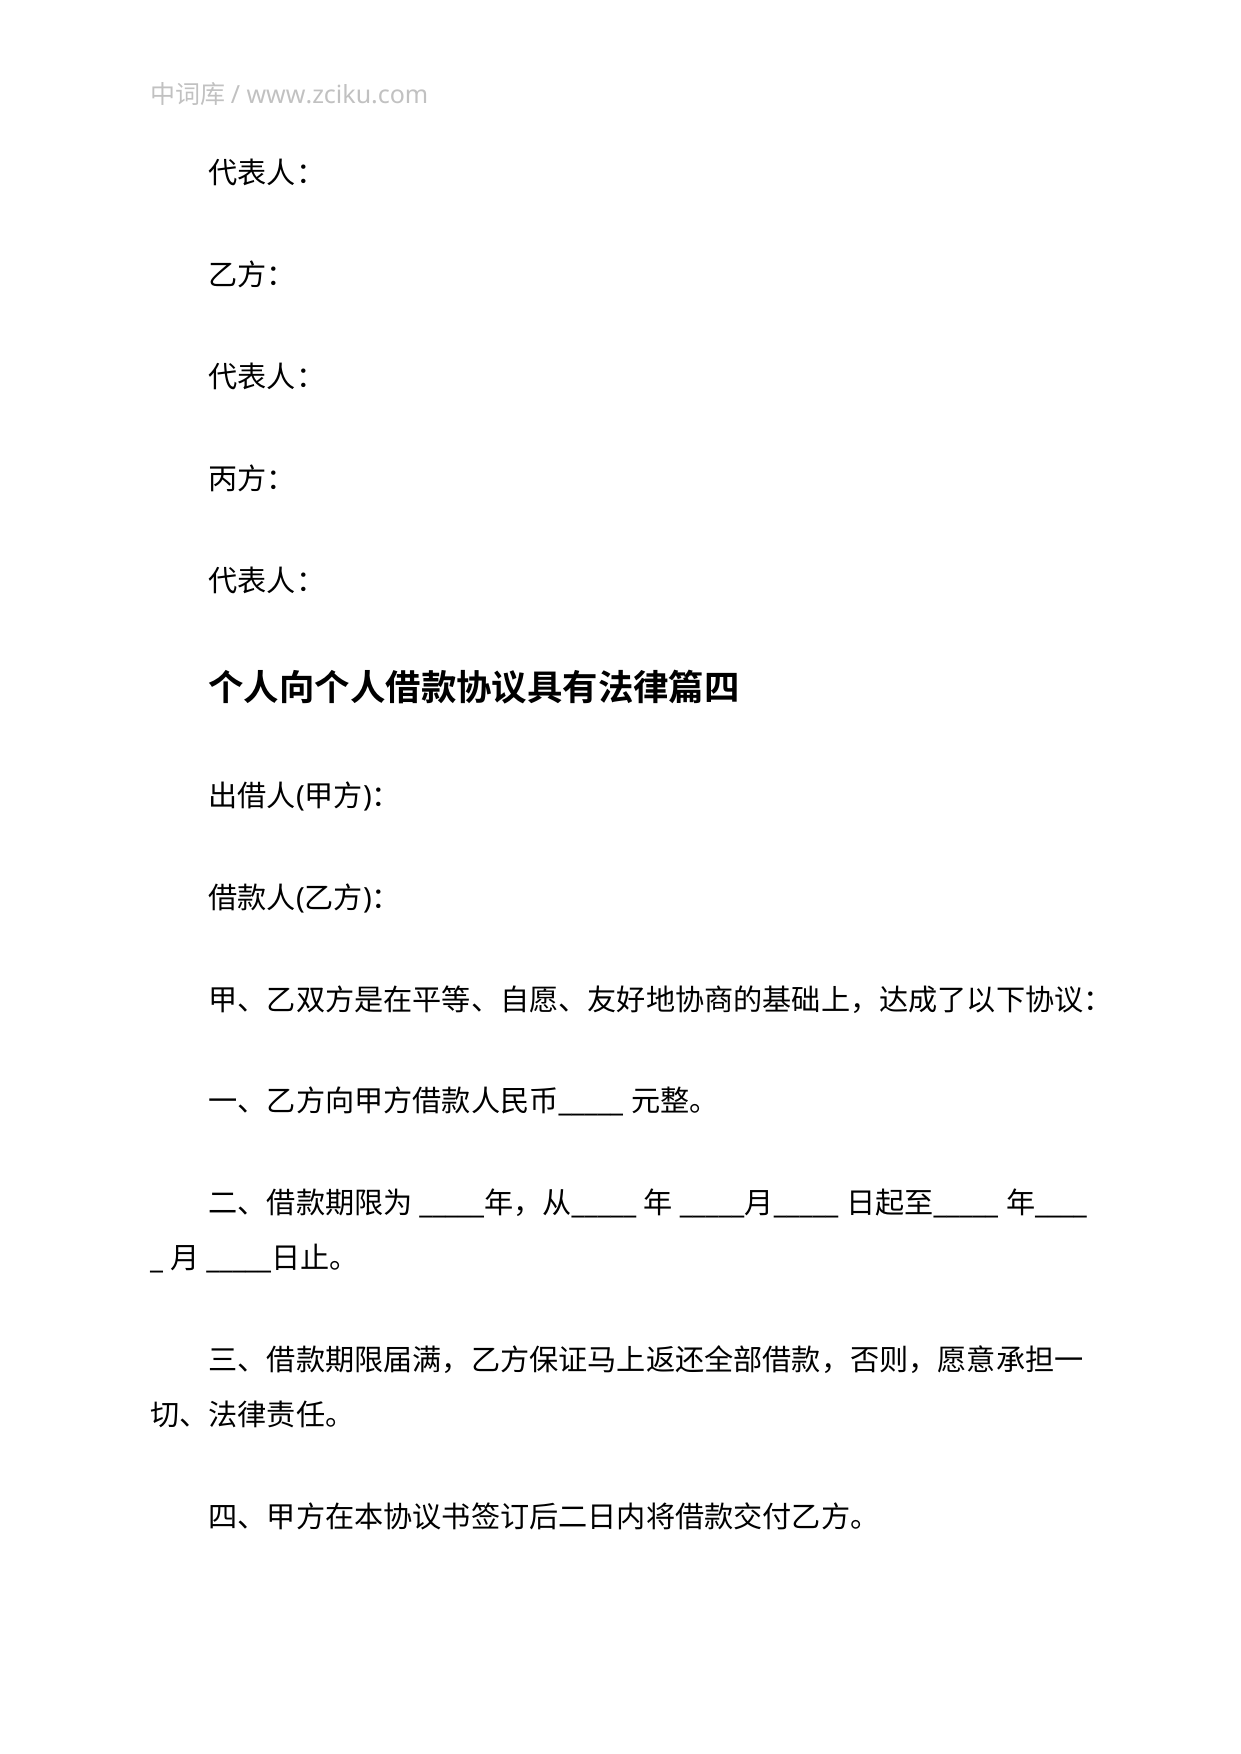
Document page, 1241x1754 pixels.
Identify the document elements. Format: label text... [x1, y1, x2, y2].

text 三、借款期限届满，乙方保证马上返还全部借款，否则，愿意承担一切、法律责任。 [150, 1337, 1090, 1434]
text 代表人： [150, 557, 1090, 599]
text 二、借款期限为 _____年，从_____ 年 _____月_____ 日起至_____ 年_____ 月 _____日止。 [150, 1180, 1090, 1277]
text 四、甲方在本协议书签订后二日内将借款交付乙方。 [150, 1494, 1090, 1536]
text 代表人： [150, 353, 1090, 396]
text 代表人： [150, 150, 1090, 192]
text 借款人(乙方)： [150, 874, 1090, 917]
text 甲、乙双方是在平等、自愿、友好地协商的基础上，达成了以下协议： [150, 976, 1090, 1018]
text 个人向个人借款协议具有法律篇四 [150, 659, 1090, 710]
text 乙方： [150, 252, 1090, 294]
text 出借人(甲方)： [150, 772, 1090, 815]
text 一、乙方向甲方借款人民币_____ 元整。 [150, 1078, 1090, 1120]
text 丙方： [150, 455, 1090, 498]
